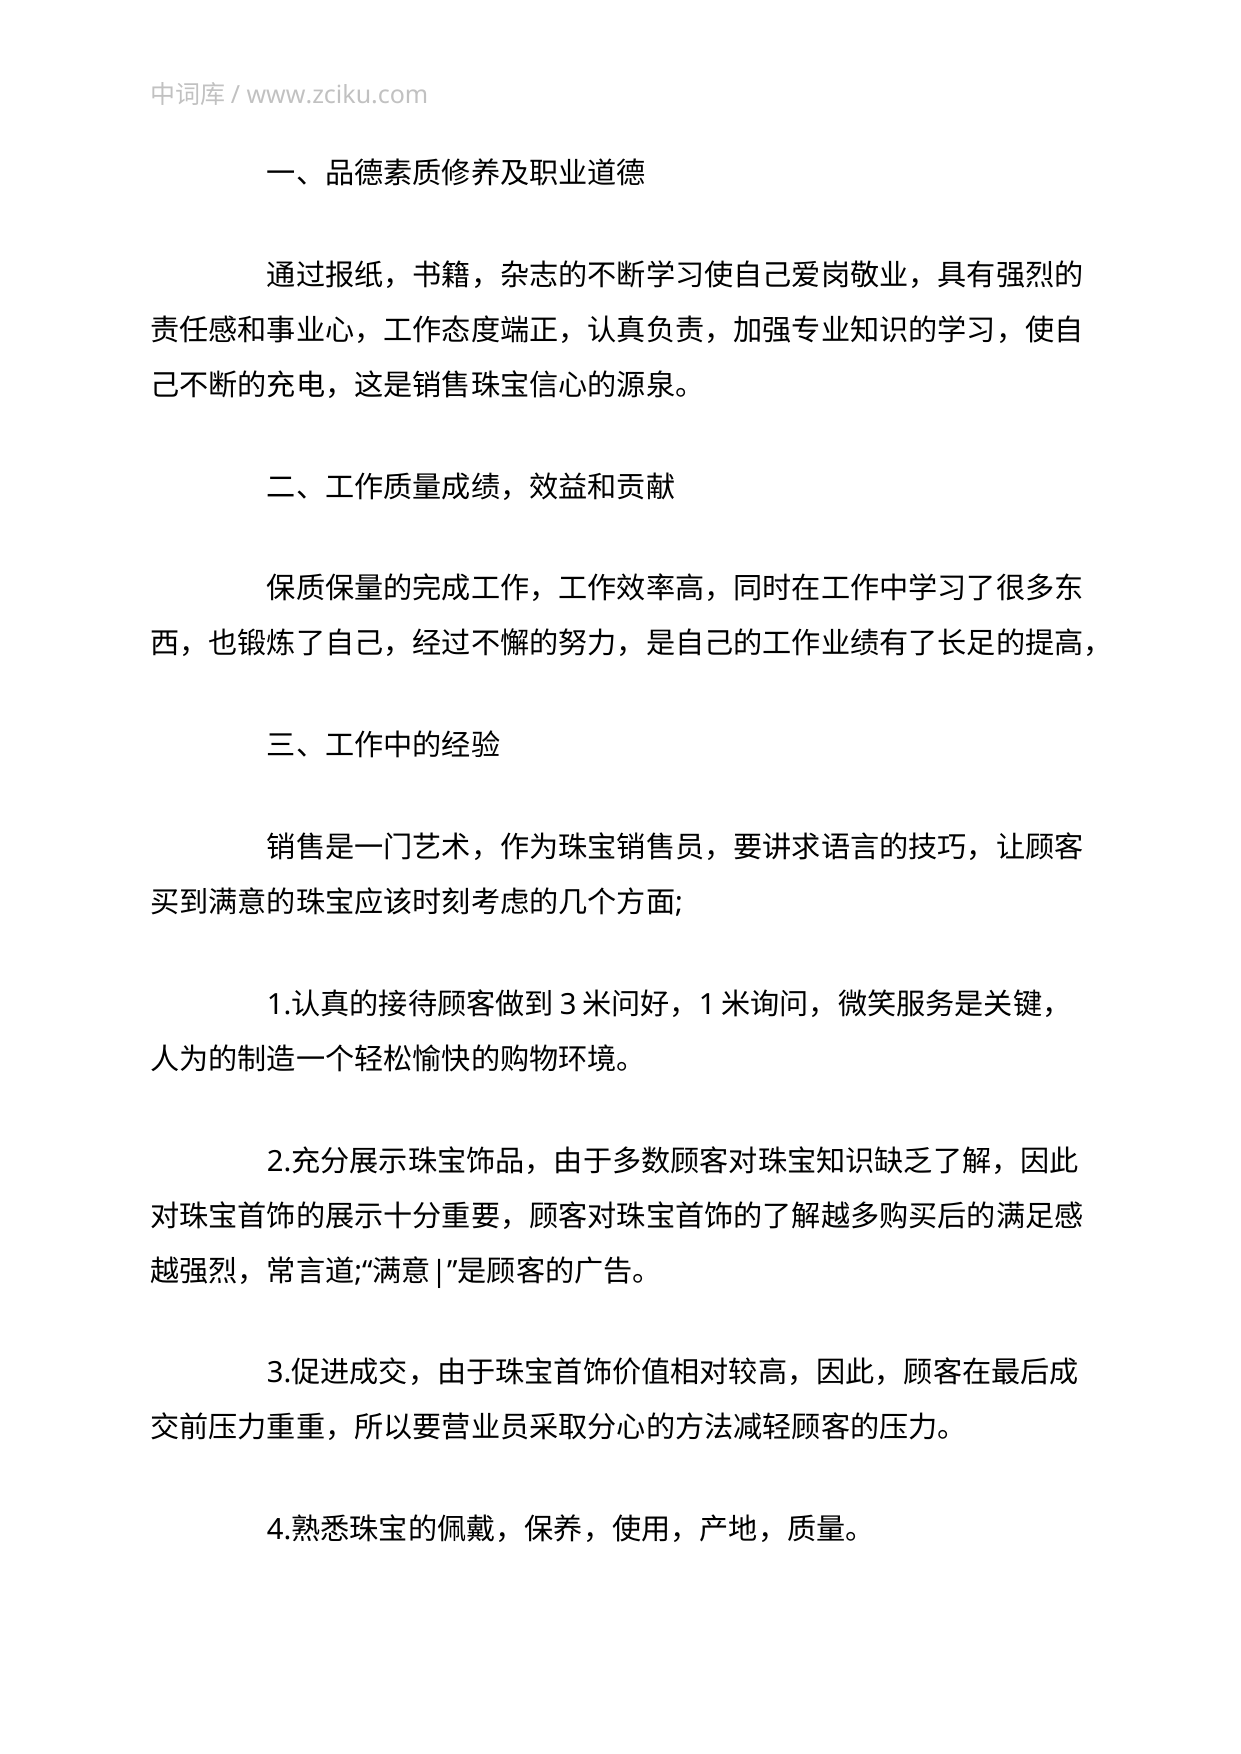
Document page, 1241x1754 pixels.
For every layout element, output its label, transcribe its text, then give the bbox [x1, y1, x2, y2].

text 2.充分展示珠宝饰品，由于多数顾客对珠宝知识缺乏了解，因此对珠宝首饰的展示十分重要，顾客对珠宝首饰的了解越多购买后的满足感越强烈，常言道;“满意|”是顾客的广告。 [150, 1137, 1090, 1289]
text 通过报纸，书籍，杂志的不断学习使自己爱岗敬业，具有强烈的责任感和事业心，工作态度端正，认真负责，加强专业知识的学习，使自己不断的充电，这是销售珠宝信心的源泉。 [150, 252, 1090, 404]
text 4.熟悉珠宝的佩戴，保养，使用，产地，质量。 [150, 1506, 1090, 1548]
text 一、品德素质修养及职业道德 [150, 150, 1090, 192]
text 3.促进成交，由于珠宝首饰价值相对较高，因此，顾客在最后成交前压力重重，所以要营业员采取分心的方法减轻顾客的压力。 [150, 1349, 1090, 1446]
text 二、工作质量成绩，效益和贡献 [150, 463, 1090, 506]
text 三、工作中的经验 [150, 722, 1090, 764]
text 销售是一门艺术，作为珠宝销售员，要讲求语言的技巧，让顾客买到满意的珠宝应该时刻考虑的几个方面; [150, 823, 1090, 921]
text 保质保量的完成工作，工作效率高，同时在工作中学习了很多东西，也锻炼了自己，经过不懈的努力，是自己的工作业绩有了长足的提高， [150, 565, 1090, 662]
text 1.认真的接待顾客做到3米问好，1米询问，微笑服务是关键，人为的制造一个轻松愉快的购物环境。 [150, 980, 1090, 1078]
